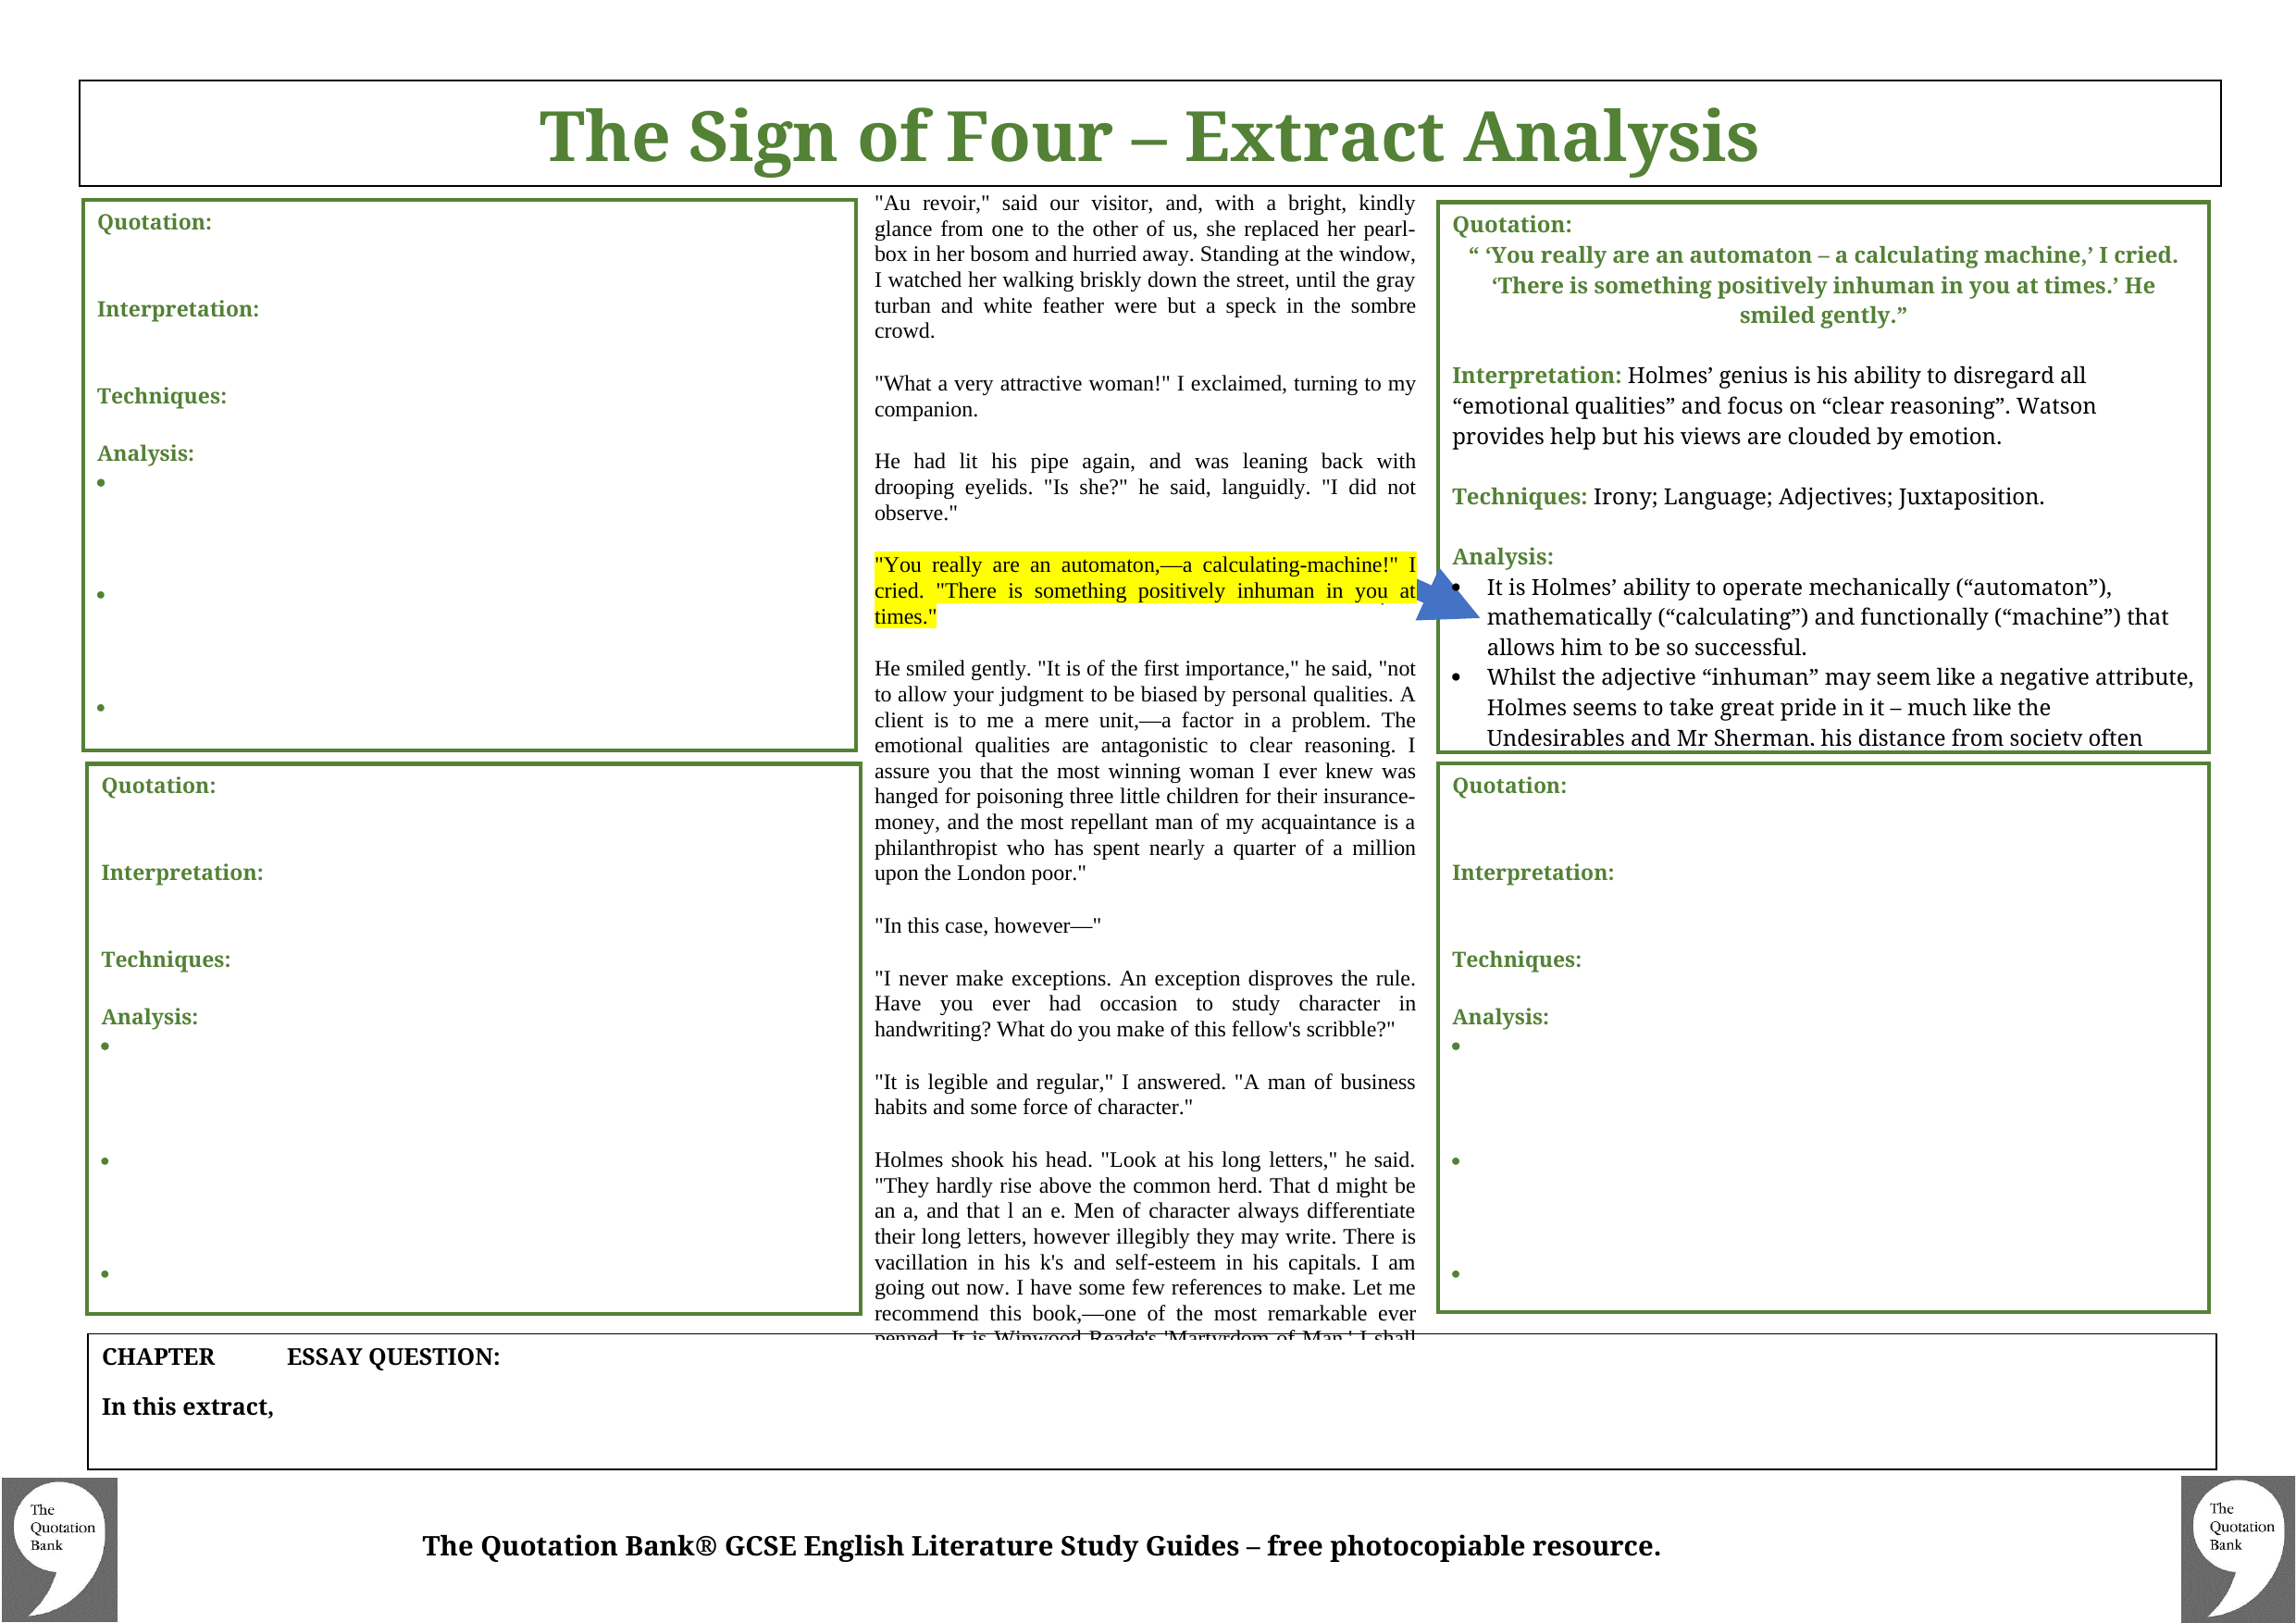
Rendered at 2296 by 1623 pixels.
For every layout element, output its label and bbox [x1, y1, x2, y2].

picture [2181, 1476, 2296, 1623]
picture [2, 1478, 118, 1622]
